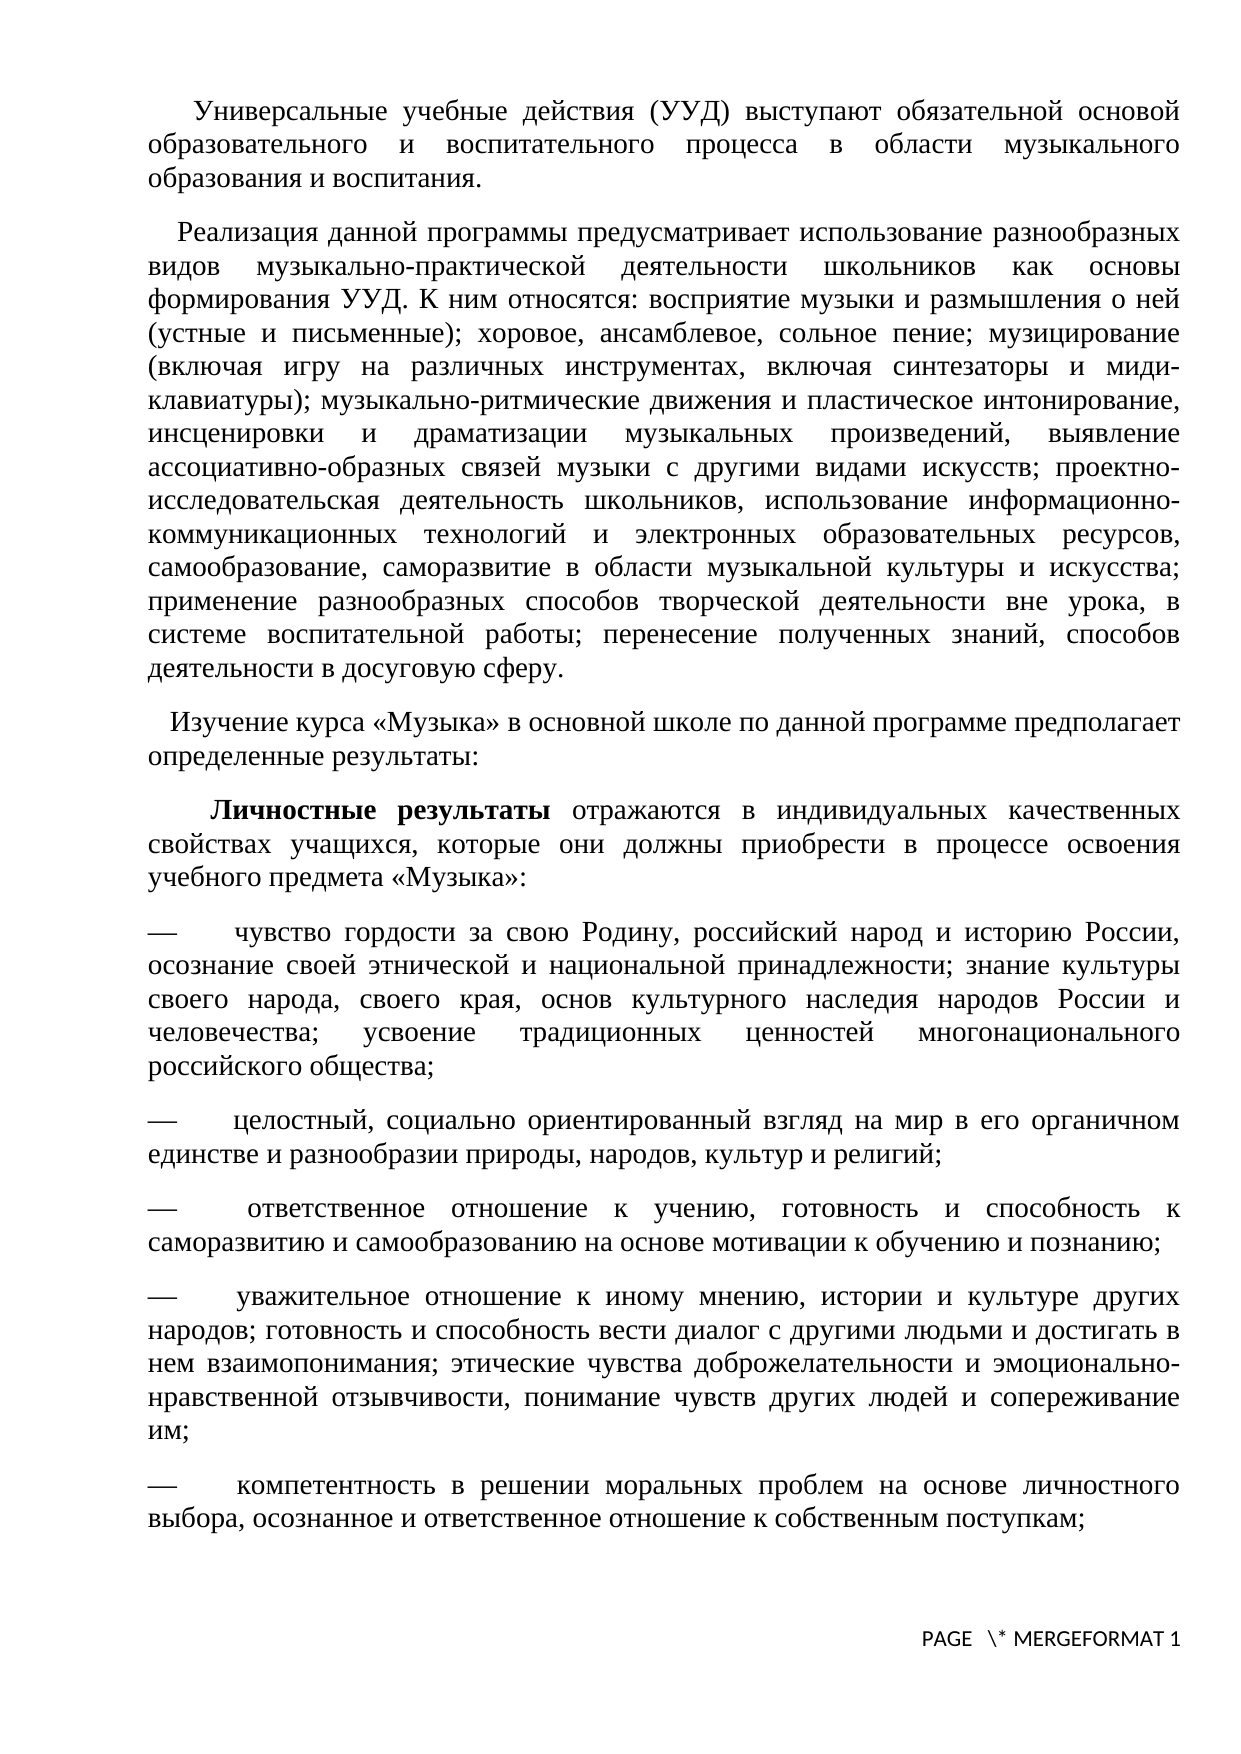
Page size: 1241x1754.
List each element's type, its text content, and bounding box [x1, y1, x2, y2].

text — ответственное отношение к учению, готовность и способность к саморазвитию и самообразованию на основе мотивации к обучению и познанию; [148, 1190, 1181, 1257]
text Реализация данной программы предусматривает использование разнообразных видов музыкально-практической деятельности школьников как основы формирования УУД. К ним относятся: восприятие музыки и размышления о ней (устные и письменные); хоровое, ансамблевое, сольное пение; музицирование (включая игру на различных инструментах, включая синтезаторы и миди-клавиатуры); музыкально-ритмические движения и пластическое интонирование, инсценировки и драматизации музыкальных произведений, выявление ассоциативно-образных связей музыки с другими видами искусств; проектно-исследовательская деятельность школьников, использование информационно-коммуникационных технологий и электронных образовательных ресурсов, самообразование, саморазвитие в области музыкальной культуры и искусства; применение разнообразных способов творческой деятельности вне урока, в системе воспитательной работы; перенесение полученных знаний, способов деятельности в досуговую сферу. [148, 214, 1181, 684]
text — чувство гордости за свою Родину, российский народ и историю России, осознание своей этнической и национальной принадлежности; знание культуры своего народа, своего края, основ культурного наследия народов России и человечества; усвоение традиционных ценностей многонационального российского общества; [148, 914, 1181, 1082]
text Личностные результаты отражаются в индивидуальных качественных свойствах учащихся, которые они должны приобрести в процессе освоения учебного предмета «Музыка»: [148, 792, 1181, 893]
text — компетентность в решении моральных проблем на основе личностного выбора, осознанное и ответственное отношение к собственным поступкам; [148, 1467, 1181, 1534]
text Изучение курса «Музыка» в основной школе по данной программе предполагает определенные результаты: [148, 704, 1181, 772]
text — уважительное отношение к иному мнению, истории и культуре других народов; готовность и способность вести диалог с другими людьми и достигать в нем взаимопонимания; этические чувства доброжелательности и эмоционально-нравственной отзывчивости, понимание чувств других людей и сопереживание им; [148, 1278, 1181, 1446]
text Универсальные учебные действия (УУД) выступают обязательной основой образовательного и воспитательного процесса в области музыкального образования и воспитания. [148, 93, 1181, 193]
text — целостный, социально ориентированный взгляд на мир в его органичном единстве и разнообразии природы, народов, культур и религий; [148, 1102, 1181, 1169]
